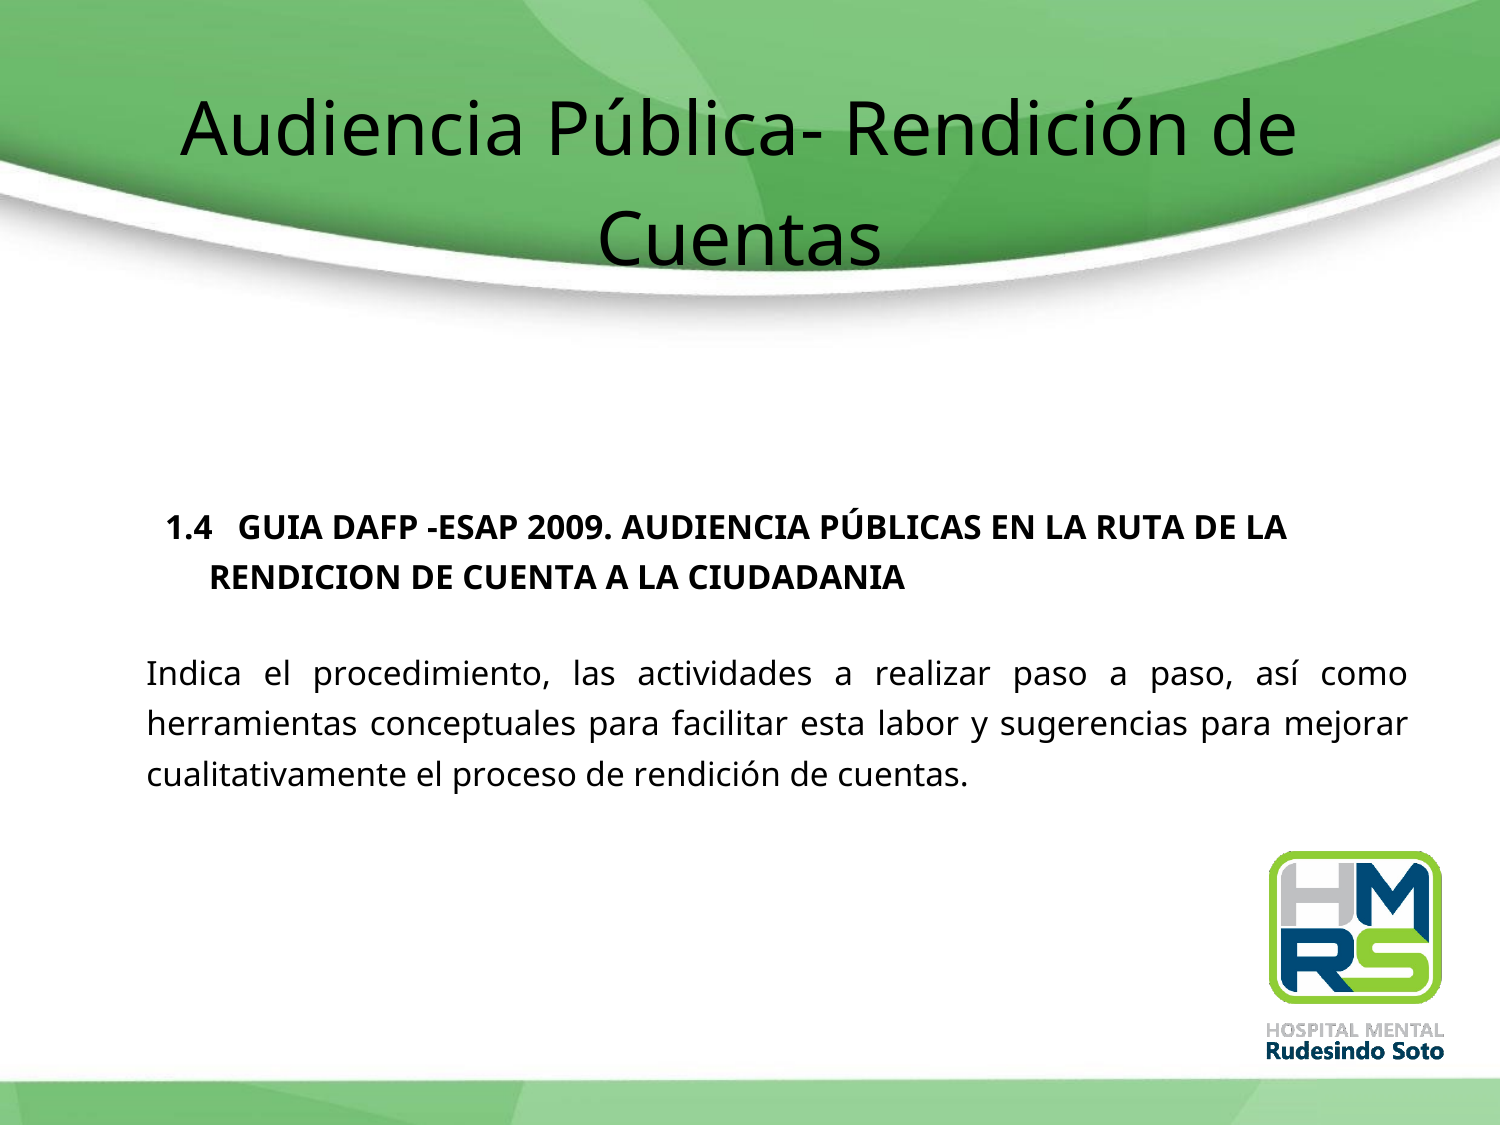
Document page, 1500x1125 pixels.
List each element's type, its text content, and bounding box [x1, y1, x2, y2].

picture [0, 0, 1500, 1125]
text Indica el procedimiento, las actividades a realizar paso a paso, así como herramientas conceptuales para facilitar esta labor y sugerencias para mejorar cualitativamente el proceso de rendición de cuentas. [146, 649, 1410, 796]
list GUIA DAFP -ESAP 2009. AUDIENCIA PÚBLICAS EN LA RUTA DE LA RENDICION DE CUENTA A LA CIUDADANIA [165, 504, 1410, 600]
